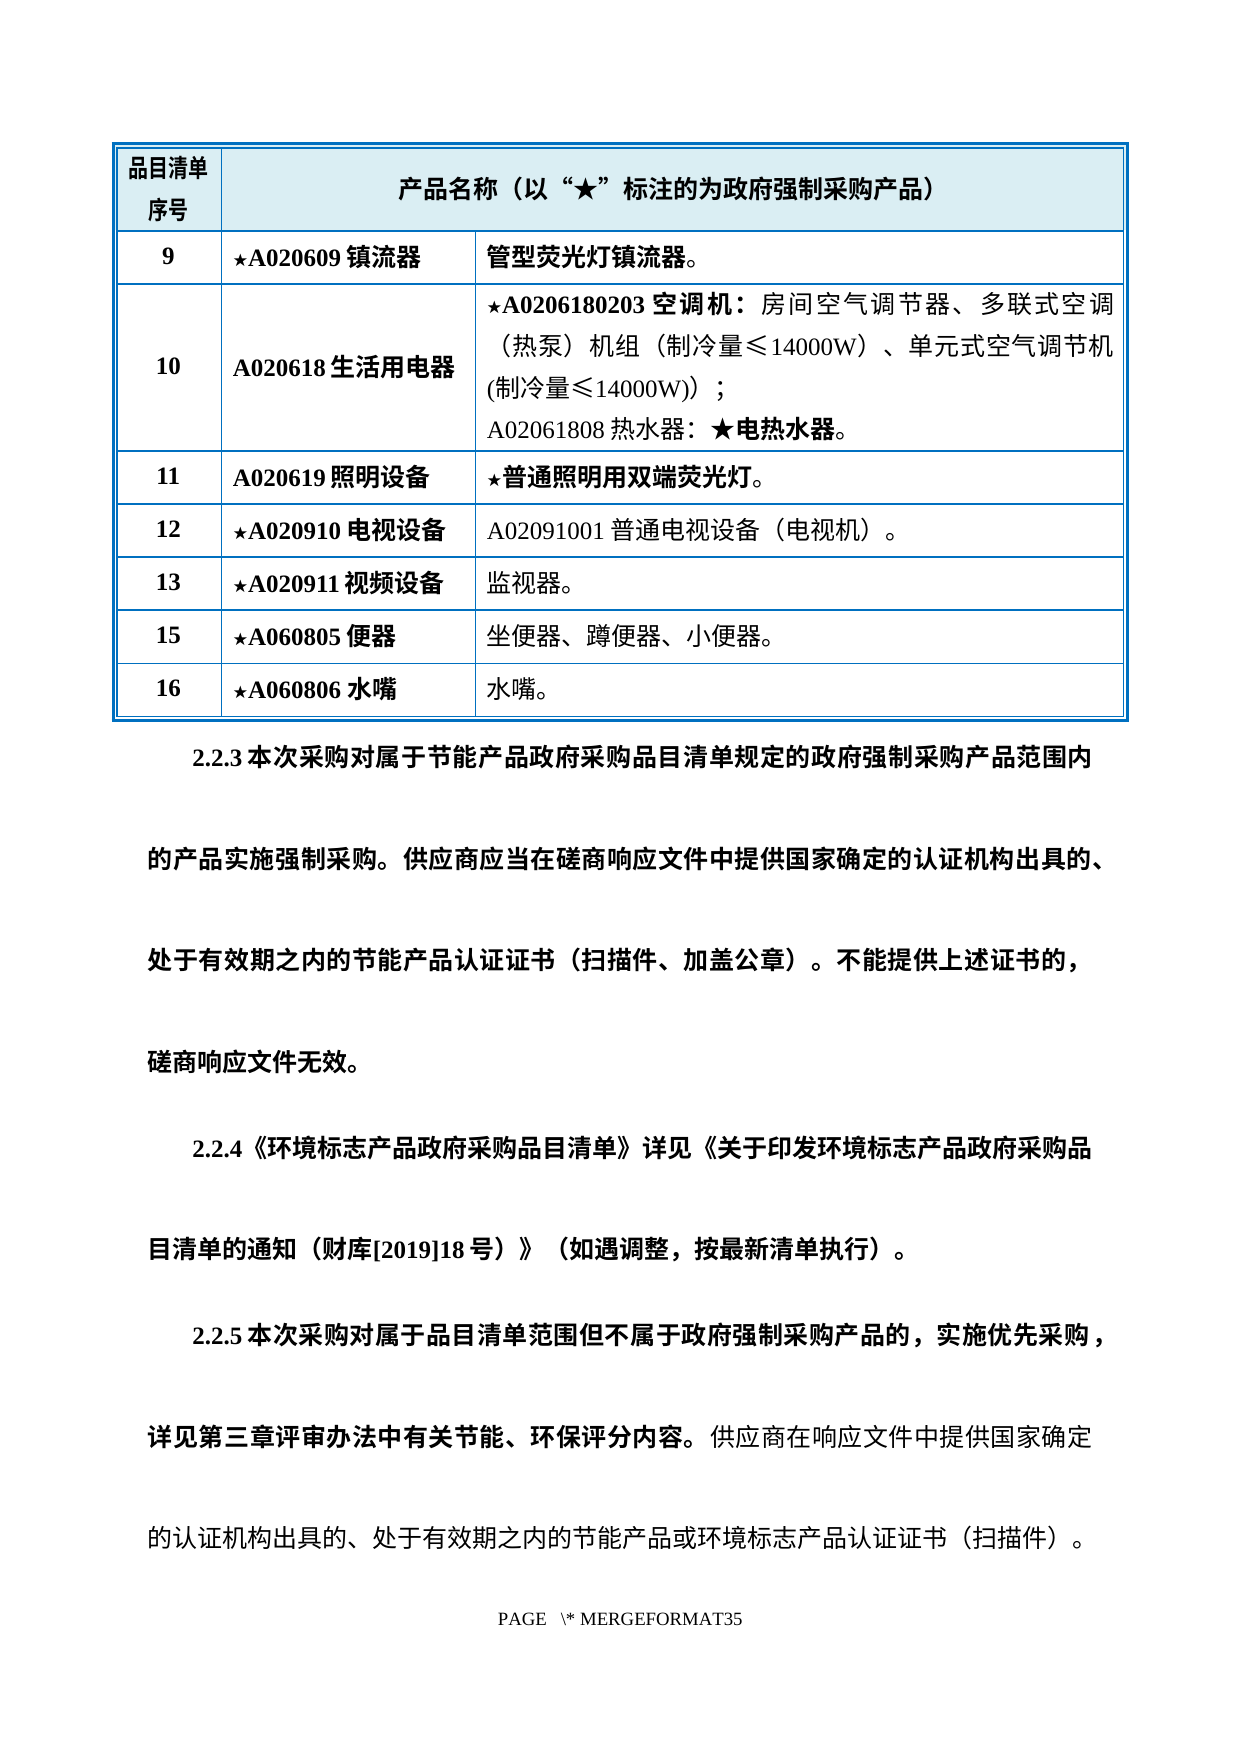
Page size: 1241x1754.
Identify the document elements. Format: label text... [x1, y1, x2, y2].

table_cell 9 [118, 232, 221, 283]
table_cell 水嘴。 [476, 664, 1123, 716]
text 2.2.4《环境标志产品政府采购品目清单》详见《关于印发环境标志产品政府采购品目清单的通知（财库[2019]18号）》（如遇调整，按最新清单执行）。 [148, 1112, 1093, 1282]
table_cell 11 [118, 452, 221, 503]
table_cell A020619照明设备 [222, 452, 475, 503]
text 2.2.3本次采购对属于节能产品政府采购品目清单规定的政府强制采购产品范围内的产品实施强制采购。供应商应当在磋商响应文件中提供国家确定的认证机构出具的、处于有效期之内的节能产品认证证书（扫描件、加盖公章）。不能提供上述证书的，磋商响应文件无效。 [148, 722, 1093, 1094]
table_header 产品名称（以“★”标注的为政府强制采购产品） [222, 149, 1123, 230]
table_cell 坐便器、蹲便器、小便器。 [476, 611, 1123, 662]
table_cell A02091001普通电视设备（电视机）。 [476, 505, 1123, 556]
table_cell 监视器。 [476, 558, 1123, 609]
table_cell 10 [118, 285, 221, 450]
table_cell ★A020911视频设备 [222, 558, 475, 609]
table_cell 16 [118, 664, 221, 716]
table_header 品目清单序号 [118, 149, 221, 230]
table_cell ★A020609镇流器 [222, 232, 475, 283]
table_cell 管型荧光灯镇流器。 [476, 232, 1123, 283]
text 2.2.5本次采购对属于品目清单范围但不属于政府强制采购产品的，实施优先采购，详见第三章评审办法中有关节能、环保评分内容。供应商在响应文件中提供国家确定的认证机构出具的、处于有效期之内的节能产品或环境标志产品认证证书（扫描件）。 [148, 1300, 1093, 1571]
table_cell ★普通照明用双端荧光灯。 [476, 452, 1123, 503]
table_cell 15 [118, 611, 221, 662]
table_cell 13 [118, 558, 221, 609]
table_cell ★A020910电视设备 [222, 505, 475, 556]
table_cell ★A060806 水嘴 [222, 664, 475, 716]
table_cell ★A0206180203空调机：房间空气调节器、多联式空调（热泵）机组（制冷量≤14000W）、单元式空气调节机(制冷量≤14000W)）； A02061808热水器：★电热水器。 [476, 285, 1123, 450]
table_cell A020618生活用电器 [222, 285, 475, 450]
table_cell ★A060805便器 [222, 611, 475, 662]
table_cell 12 [118, 505, 221, 556]
